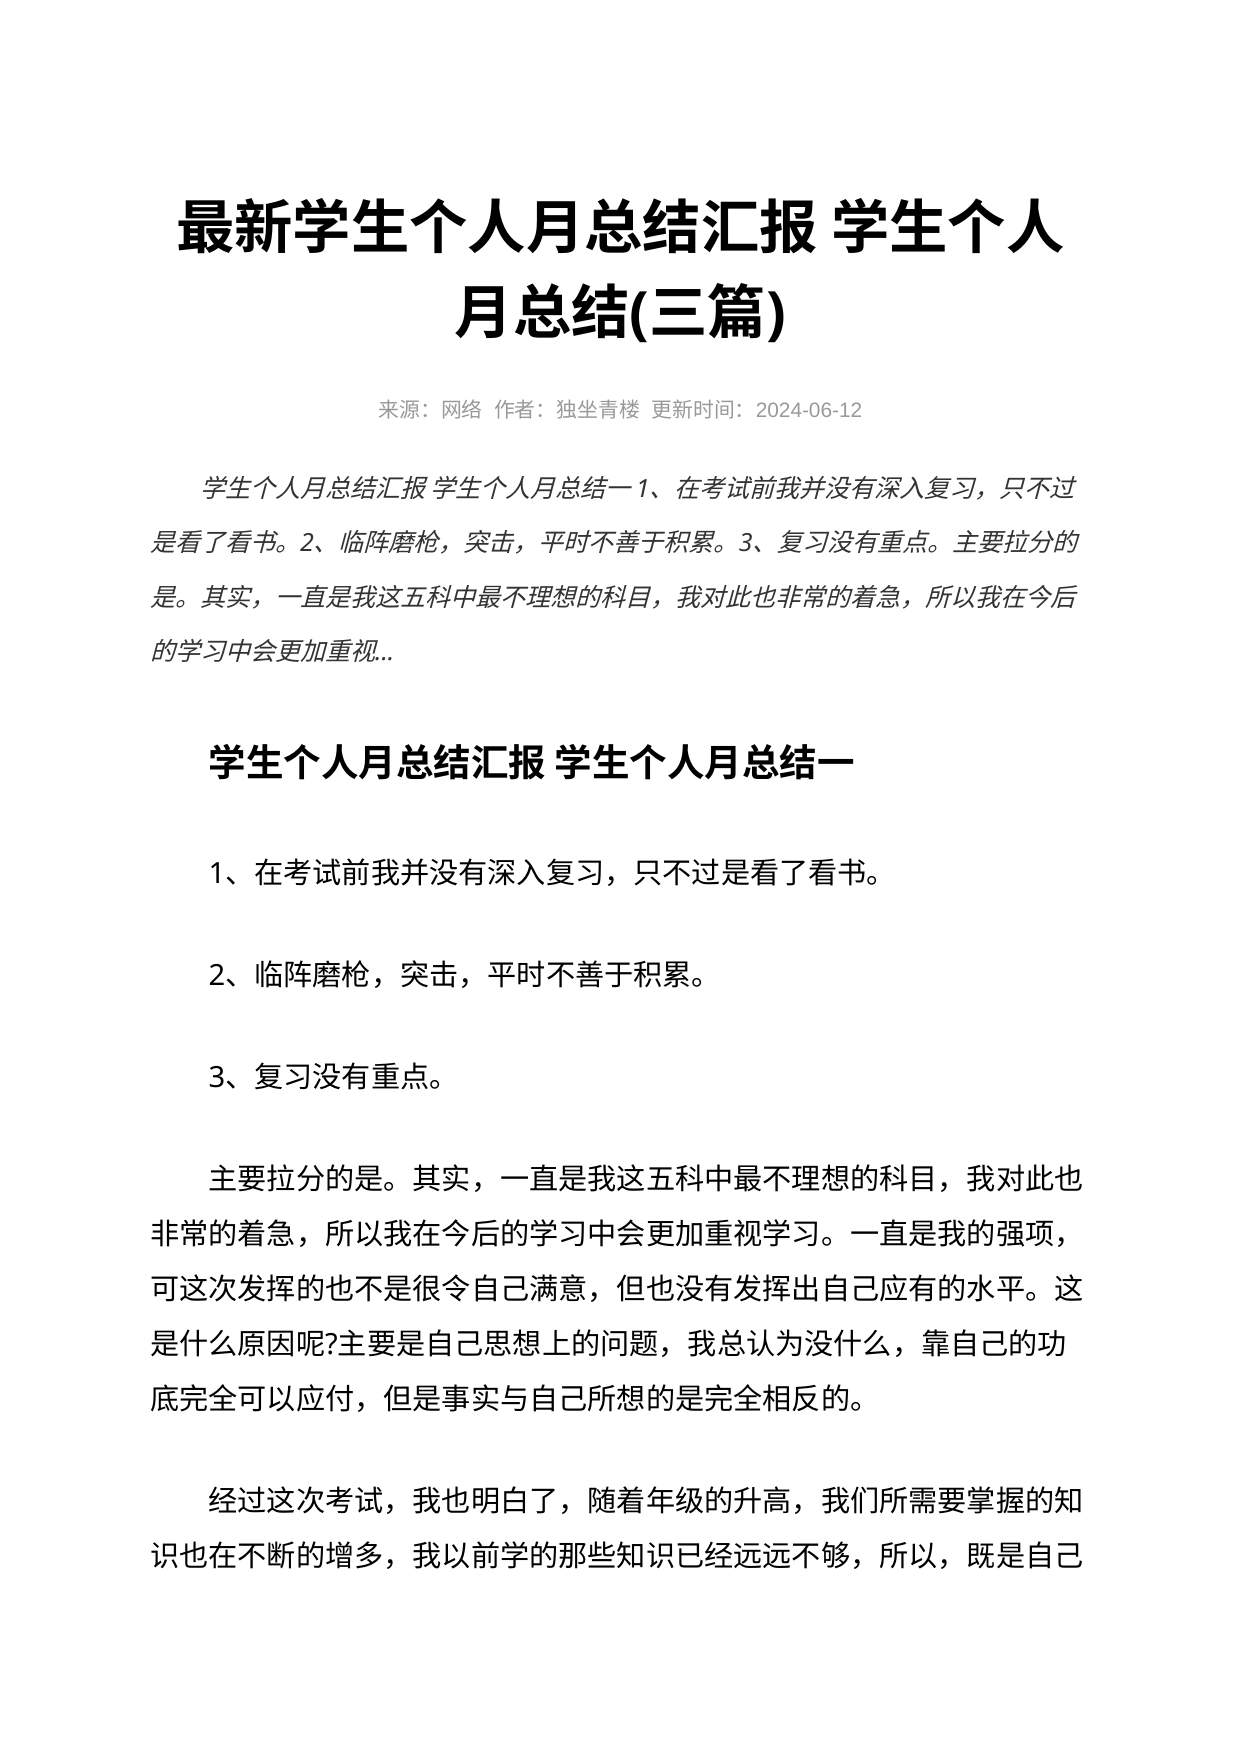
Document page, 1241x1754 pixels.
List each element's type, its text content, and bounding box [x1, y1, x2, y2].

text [150, 1477, 1090, 1574]
text 2、临阵磨枪，突击，平时不善于积累。 [150, 952, 1090, 994]
text 主要拉分的是。其实，一直是我这五科中最不理想的科目，我对此也非常的着急，所以我在今后的学习中会更加重视学习。一直是我的强项，可这次发挥的也不是很令自己满意，但也没有发挥出自己应有的水平。这是什么原因呢?主要是自己思想上的问题，我总认为没什么，靠自己的功底完全可以应付，但是事实与自己所想的是完全相反的。 [150, 1156, 1090, 1418]
text 来源：网络 作者：独坐青楼 更新时间：2024-06-12 [150, 397, 1090, 421]
subtitle 最新学生个人月总结汇报 学生个人月总结(三篇) [150, 181, 1090, 351]
text 学生个人月总结汇报 学生个人月总结一 [150, 733, 1090, 787]
text 3、复习没有重点。 [150, 1054, 1090, 1096]
text 学生个人月总结汇报 学生个人月总结一1、在考试前我并没有深入复习，只不过是看了看书。2、临阵磨枪，突击，平时不善于积累。3、复习没有重点。主要拉分的是。其实，一直是我这五科中最不理想的科目，我对此也非常的着急，所以我在今后的学习中会更加重视... [150, 468, 1090, 668]
text 1、在考试前我并没有深入复习，只不过是看了看书。 [150, 850, 1090, 892]
